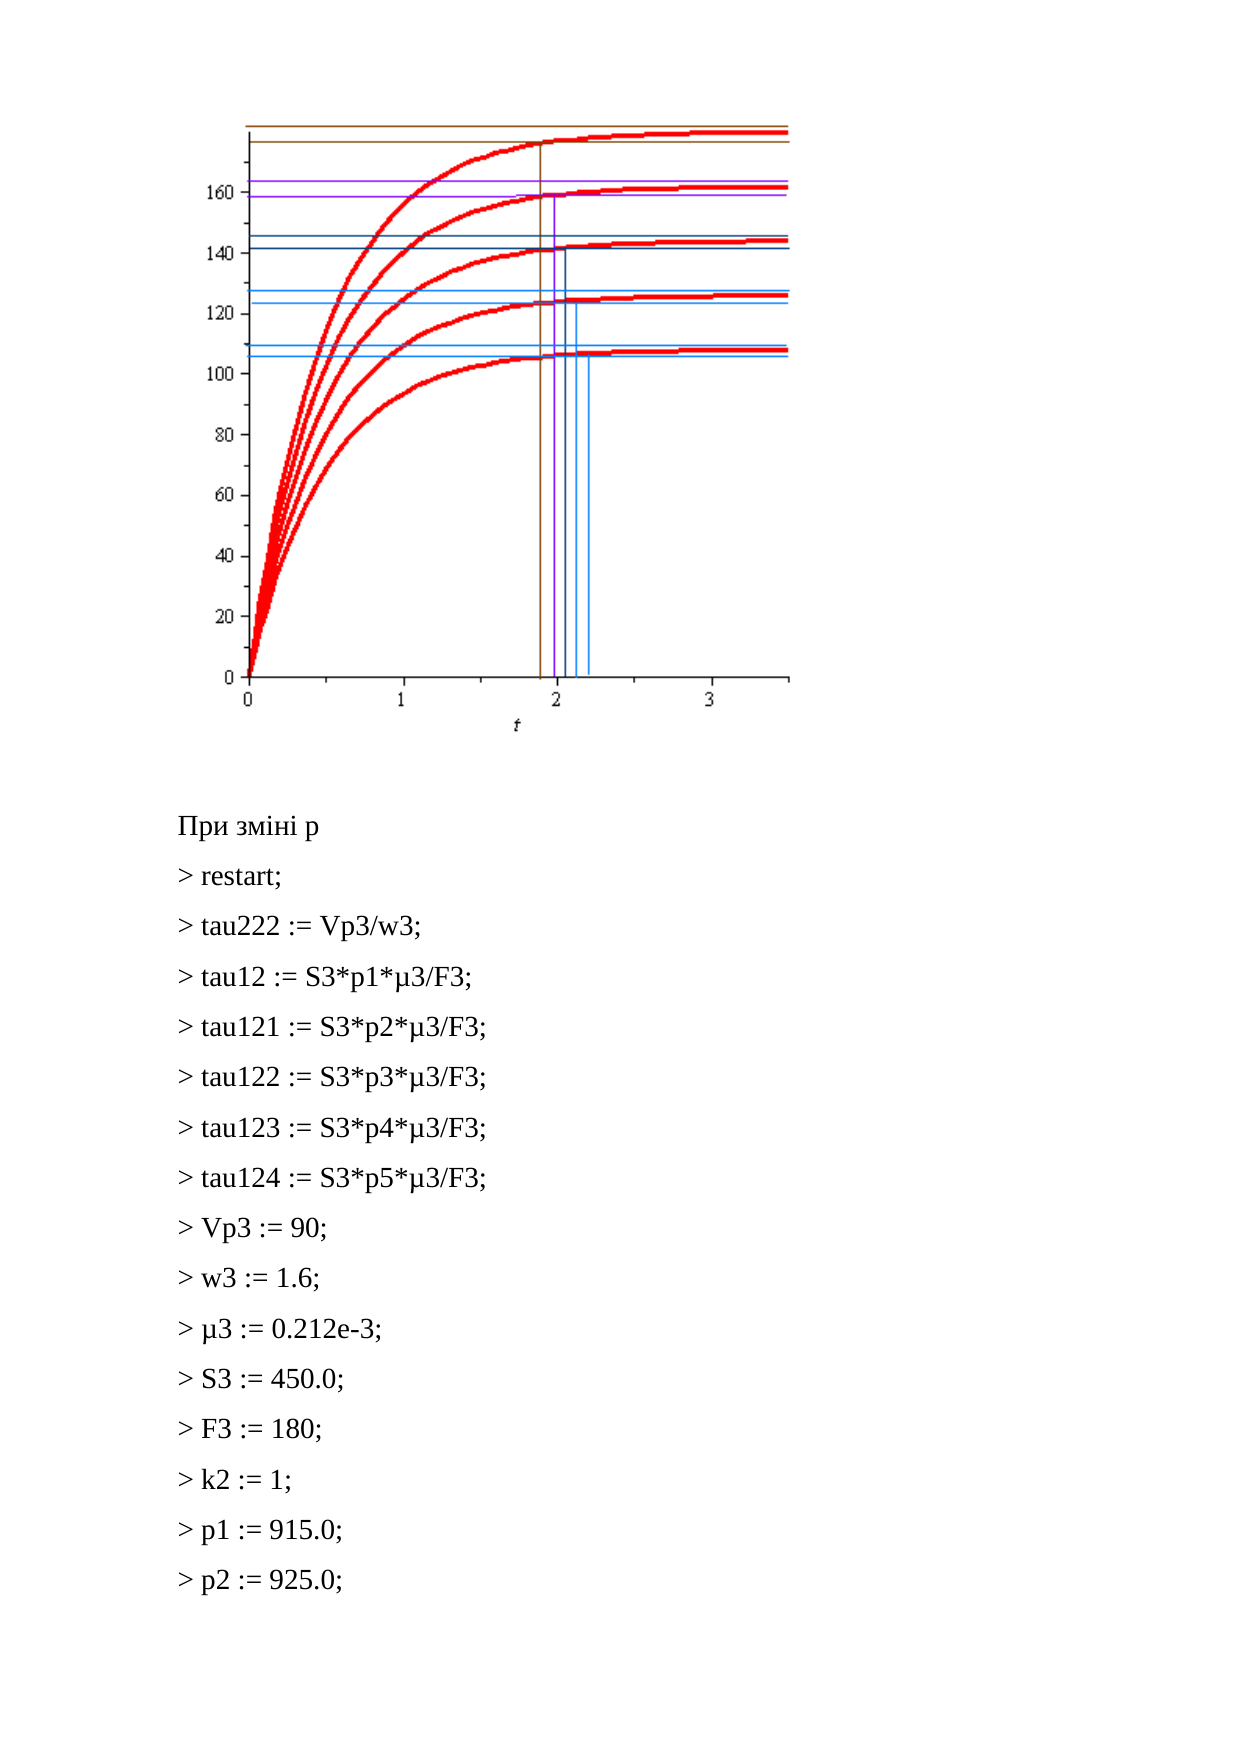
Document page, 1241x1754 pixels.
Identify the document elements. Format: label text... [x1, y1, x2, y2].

text > Vp3 := 90; [177, 1210, 1167, 1244]
text > p2 := 925.0; [177, 1562, 1167, 1596]
text > p1 := 915.0; [177, 1512, 1167, 1546]
text При зміні p [177, 808, 1167, 841]
text > µ3 := 0.212e-3; [177, 1311, 1167, 1344]
text > S3 := 450.0; [177, 1361, 1167, 1395]
text > tau222 := Vp3/w3; [177, 908, 1167, 942]
picture [177, 118, 815, 744]
text > w3 := 1.6; [177, 1261, 1167, 1294]
text > F3 := 180; [177, 1412, 1167, 1445]
text > tau12 := S3*p1*µ3/F3; [177, 959, 1167, 992]
text > tau121 := S3*p2*µ3/F3; [177, 1009, 1167, 1043]
text > tau124 := S3*p5*µ3/F3; [177, 1160, 1167, 1193]
text > tau122 := S3*p3*µ3/F3; [177, 1059, 1167, 1093]
text > tau123 := S3*p4*µ3/F3; [177, 1110, 1167, 1143]
text > restart; [177, 858, 1167, 892]
text > k2 := 1; [177, 1462, 1167, 1495]
